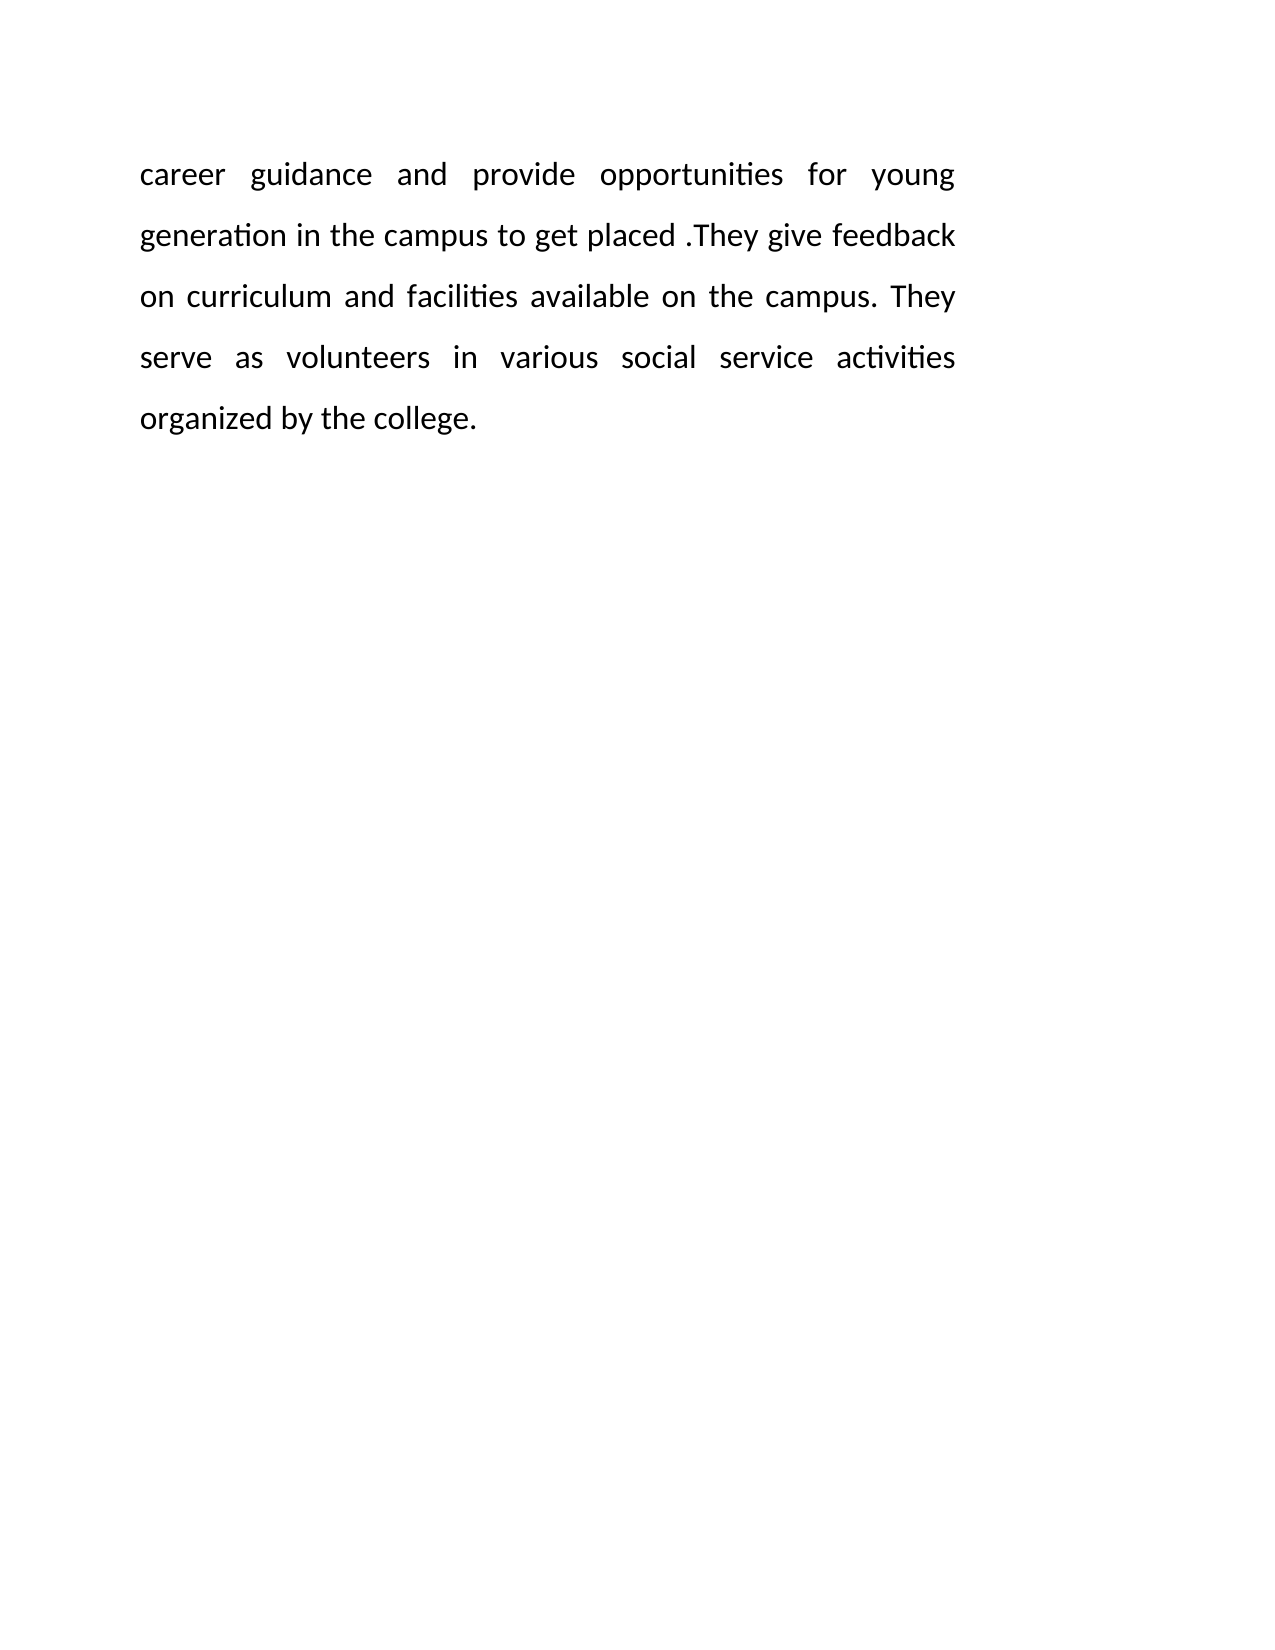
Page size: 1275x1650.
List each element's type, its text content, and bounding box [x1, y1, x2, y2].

text career guidance and provide opportunities for young generation in the campus to get placed .They give feedback on curriculum and facilities available on the campus. They serve as volunteers in various social service activities organized by the college. [139, 152, 956, 437]
